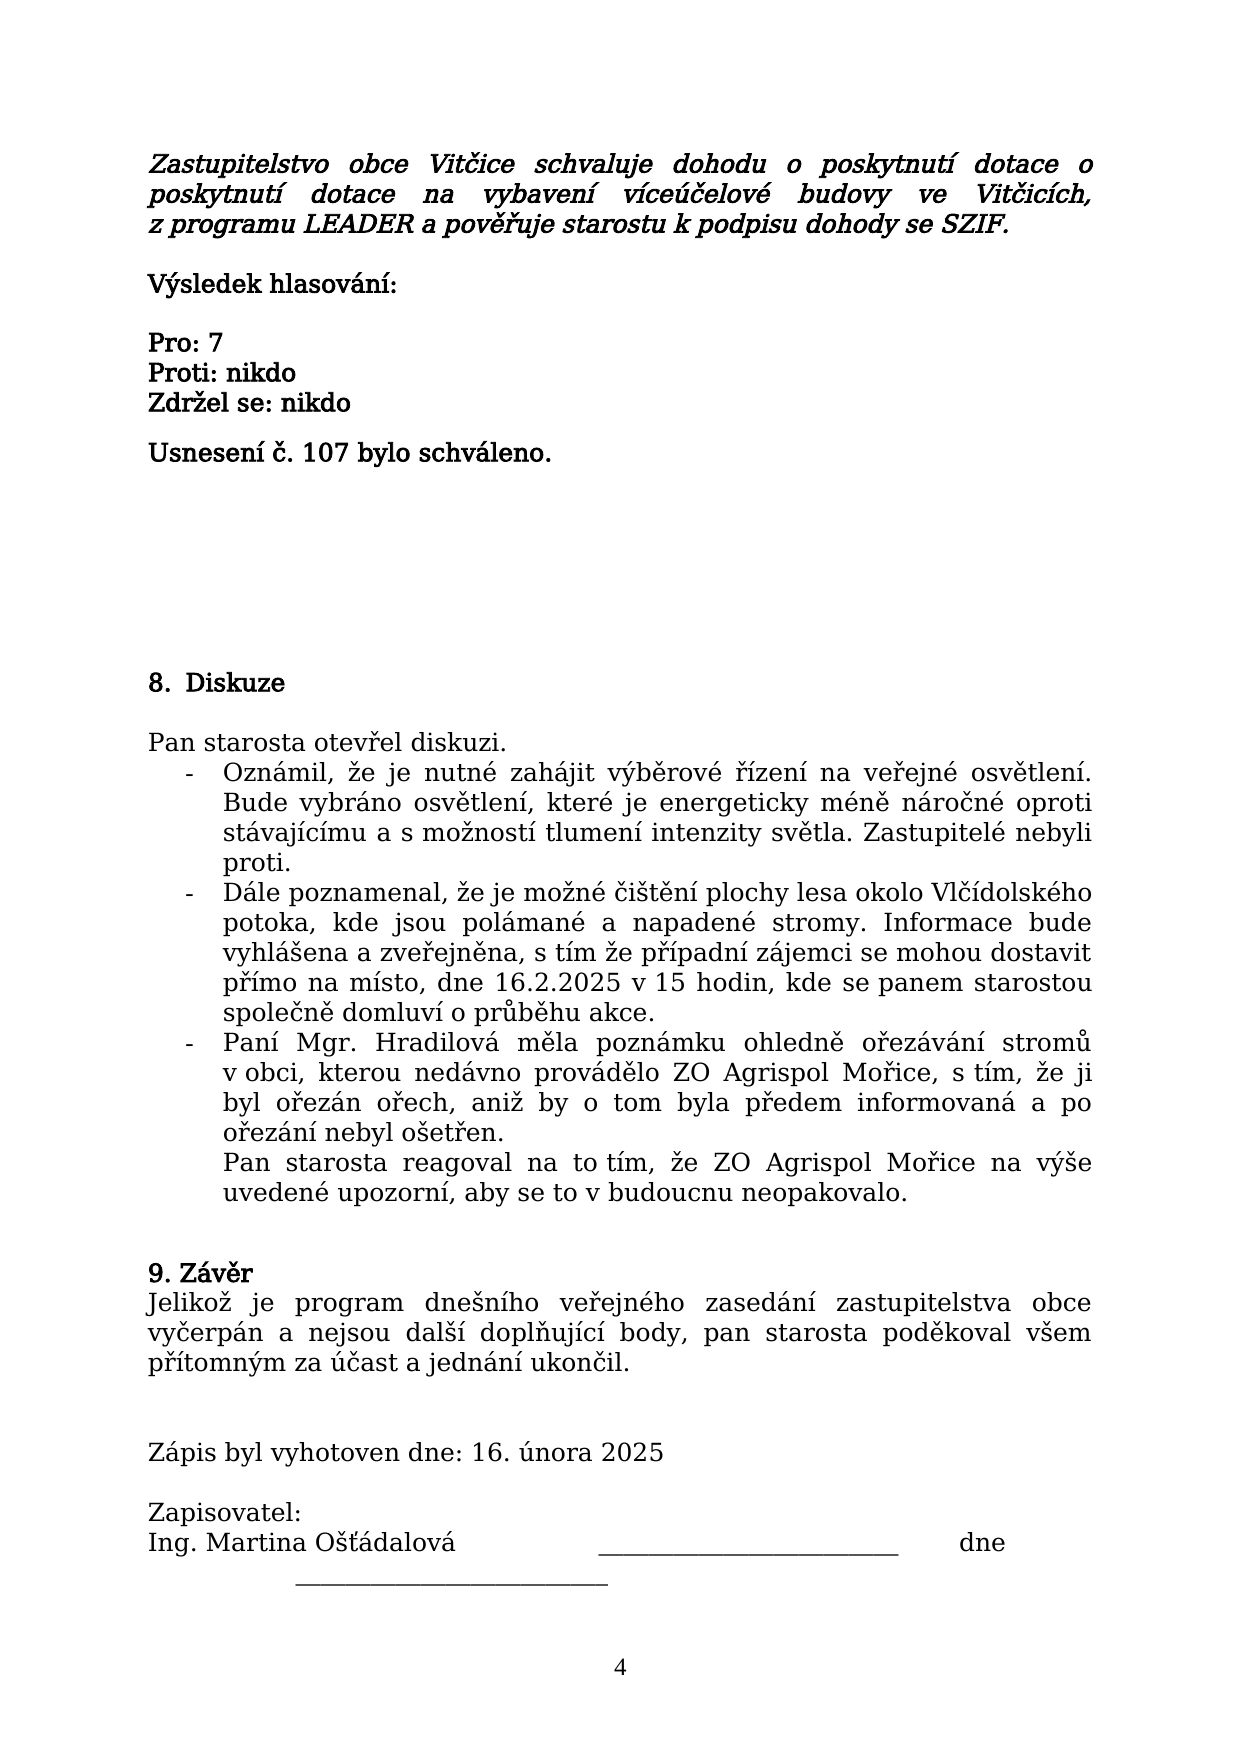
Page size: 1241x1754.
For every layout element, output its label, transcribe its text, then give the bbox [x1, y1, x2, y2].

text Výsledek hlasování: [148, 268, 1093, 298]
list Pan starosta reagoval na to tím, že ZO Agrispol Mořice na výše uvedené upozorní, aby se to v budoucnu neopakovalo. [223, 1147, 1093, 1207]
text Jelikož je program dnešního veřejného zasedání zastupitelstva obce vyčerpán a nejsou další doplňující body, pan starosta poděkoval všem přítomným za účast a jednání ukončil. [148, 1287, 1093, 1377]
text Zastupitelstvo obce Vitčice schvaluje dohodu o poskytnutí dotace o poskytnutí dotace na vybavení víceúčelové budovy ve Vitčicích, z programu LEADER a pověřuje starostu k podpisu dohody se SZIF. [148, 148, 1093, 238]
text Usnesení č. 107 bylo schváleno. [148, 436, 1093, 466]
text Zdržel se: nikdo [148, 386, 1093, 416]
list Diskuze [148, 666, 1093, 696]
text 9. Závěr [148, 1257, 1093, 1287]
list Dále poznamenal, že je možné čištění plochy lesa okolo Vlčídolského potoka, kde jsou polámané a napadené stromy. Informace bude vyhlášena a zveřejněna, s tím že případní zájemci se mohou dostavit přímo na místo, dne 16.2.2025 v 15 hodin, kde se panem starostou společně domluví o průběhu akce. [185, 877, 1093, 1027]
text Proti: nikdo [148, 356, 1093, 386]
list Oznámil, že je nutné zahájit výběrové řízení na veřejné osvětlení. Bude vybráno osvětlení, které je energeticky méně náročné oproti stávajícímu a s možností tlumení intenzity světla. Zastupitelé nebyli proti. [185, 756, 1093, 877]
list Paní Mgr. Hradilová měla poznámku ohledně ořezávání stromů v obci, kterou nedávno provádělo ZO Agrispol Mořice, s tím, že ji byl ořezán ořech, aniž by o tom byla předem informovaná a po ořezání nebyl ošetřen. [185, 1027, 1093, 1147]
text Pan starosta otevřel diskuzi. [148, 726, 1093, 756]
text Zapisovatel: [148, 1497, 1093, 1527]
text Zápis byl vyhotoven dne: 16. února 2025 [148, 1437, 1093, 1467]
text Pro: 7 [148, 326, 1093, 356]
text Ing. Martina Ošťádalová ________________________ dne _________________________ [148, 1527, 1093, 1587]
